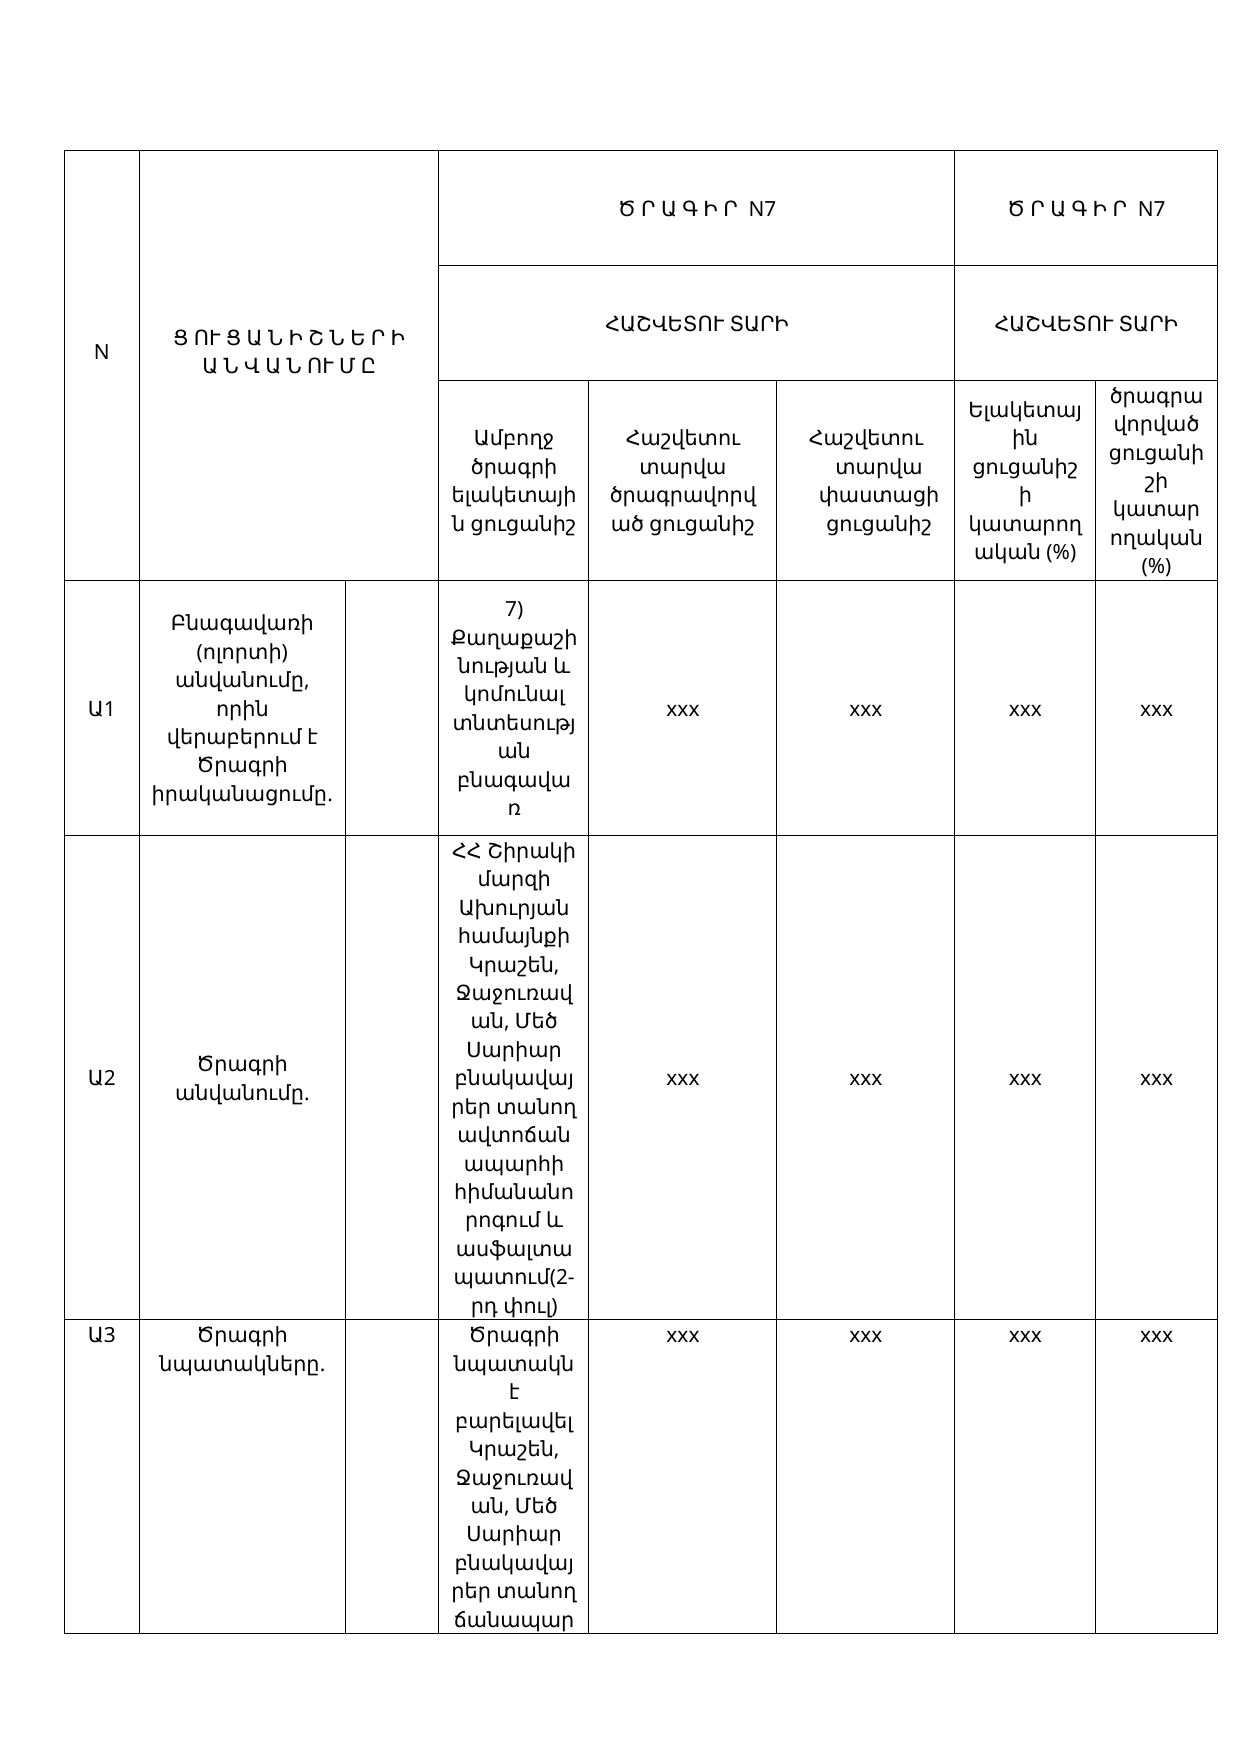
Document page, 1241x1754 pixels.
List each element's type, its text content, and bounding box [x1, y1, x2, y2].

table_cell xxx [1096, 581, 1217, 835]
table_cell Ծրագրի նպատակները. [140, 1320, 345, 1633]
table_cell ՀԱՇՎԵՏՈՒ ՏԱՐԻ [955, 266, 1217, 380]
table_cell Բնագավառի (ոլորտի) անվանումը, որին վերաբերում է Ծրագրի իրականացումը. [140, 581, 345, 835]
table_cell xxx [589, 1320, 776, 1633]
table_cell xxx [777, 581, 954, 835]
table_header Ծ Ր Ա Գ Ի Ր N7 [439, 151, 954, 265]
table_cell 7) Քաղաքաշինության և կոմունալ տնտեսության բնագավառ [439, 581, 588, 835]
table_cell ՀՀ Շիրակի մարզի Ախուրյան համայնքի Կրաշեն, Ջաջուռավան, Մեծ Սարիար բնակավայրեր տանող ավտոճանապարհի հիմանանորոգում և ասֆալտապատում(2-րդ փուլ) [439, 836, 588, 1319]
table_cell Ամբողջ ծրագրի ելակետային ցուցանիշ [439, 381, 588, 580]
table_cell xxx [955, 581, 1095, 835]
table_cell [346, 1320, 438, 1633]
table_header N [65, 151, 139, 580]
table_cell xxx [777, 1320, 954, 1633]
table_cell ՀԱՇՎԵՏՈՒ ՏԱՐԻ [439, 266, 954, 380]
table_cell ծրագրավորված ցուցանիշի կատարողական (%) [1096, 381, 1217, 580]
table_cell Ելակետային ցուցանիշի կատարողական (%) [955, 381, 1095, 580]
table_cell Հաշվետու տարվա փաստացի ցուցանիշ [777, 381, 954, 580]
table_cell Ա3 [65, 1320, 139, 1633]
table_cell Ա1 [65, 581, 139, 835]
table_cell [346, 836, 438, 1319]
table_cell xxx [777, 836, 954, 1319]
table_header Ց ՈՒ Ց Ա Ն Ի Շ Ն Ե Ր Ի Ա Ն Վ Ա Ն ՈՒ Մ Ը [140, 151, 438, 580]
table_header Ծ Ր Ա Գ Ի Ր N7 [955, 151, 1217, 265]
table_cell xxx [955, 836, 1095, 1319]
table_cell xxx [589, 581, 776, 835]
table_cell xxx [1096, 836, 1217, 1319]
table_cell Ծրագրի անվանումը. [140, 836, 345, 1319]
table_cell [439, 1320, 588, 1633]
table_cell xxx [589, 836, 776, 1319]
table_cell [346, 581, 438, 835]
table_cell xxx [955, 1320, 1095, 1633]
table_cell Ա2 [65, 836, 139, 1319]
table_cell Հաշվետու տարվա ծրագրավորված ցուցանիշ [589, 381, 776, 580]
table_cell xxx [1096, 1320, 1217, 1633]
